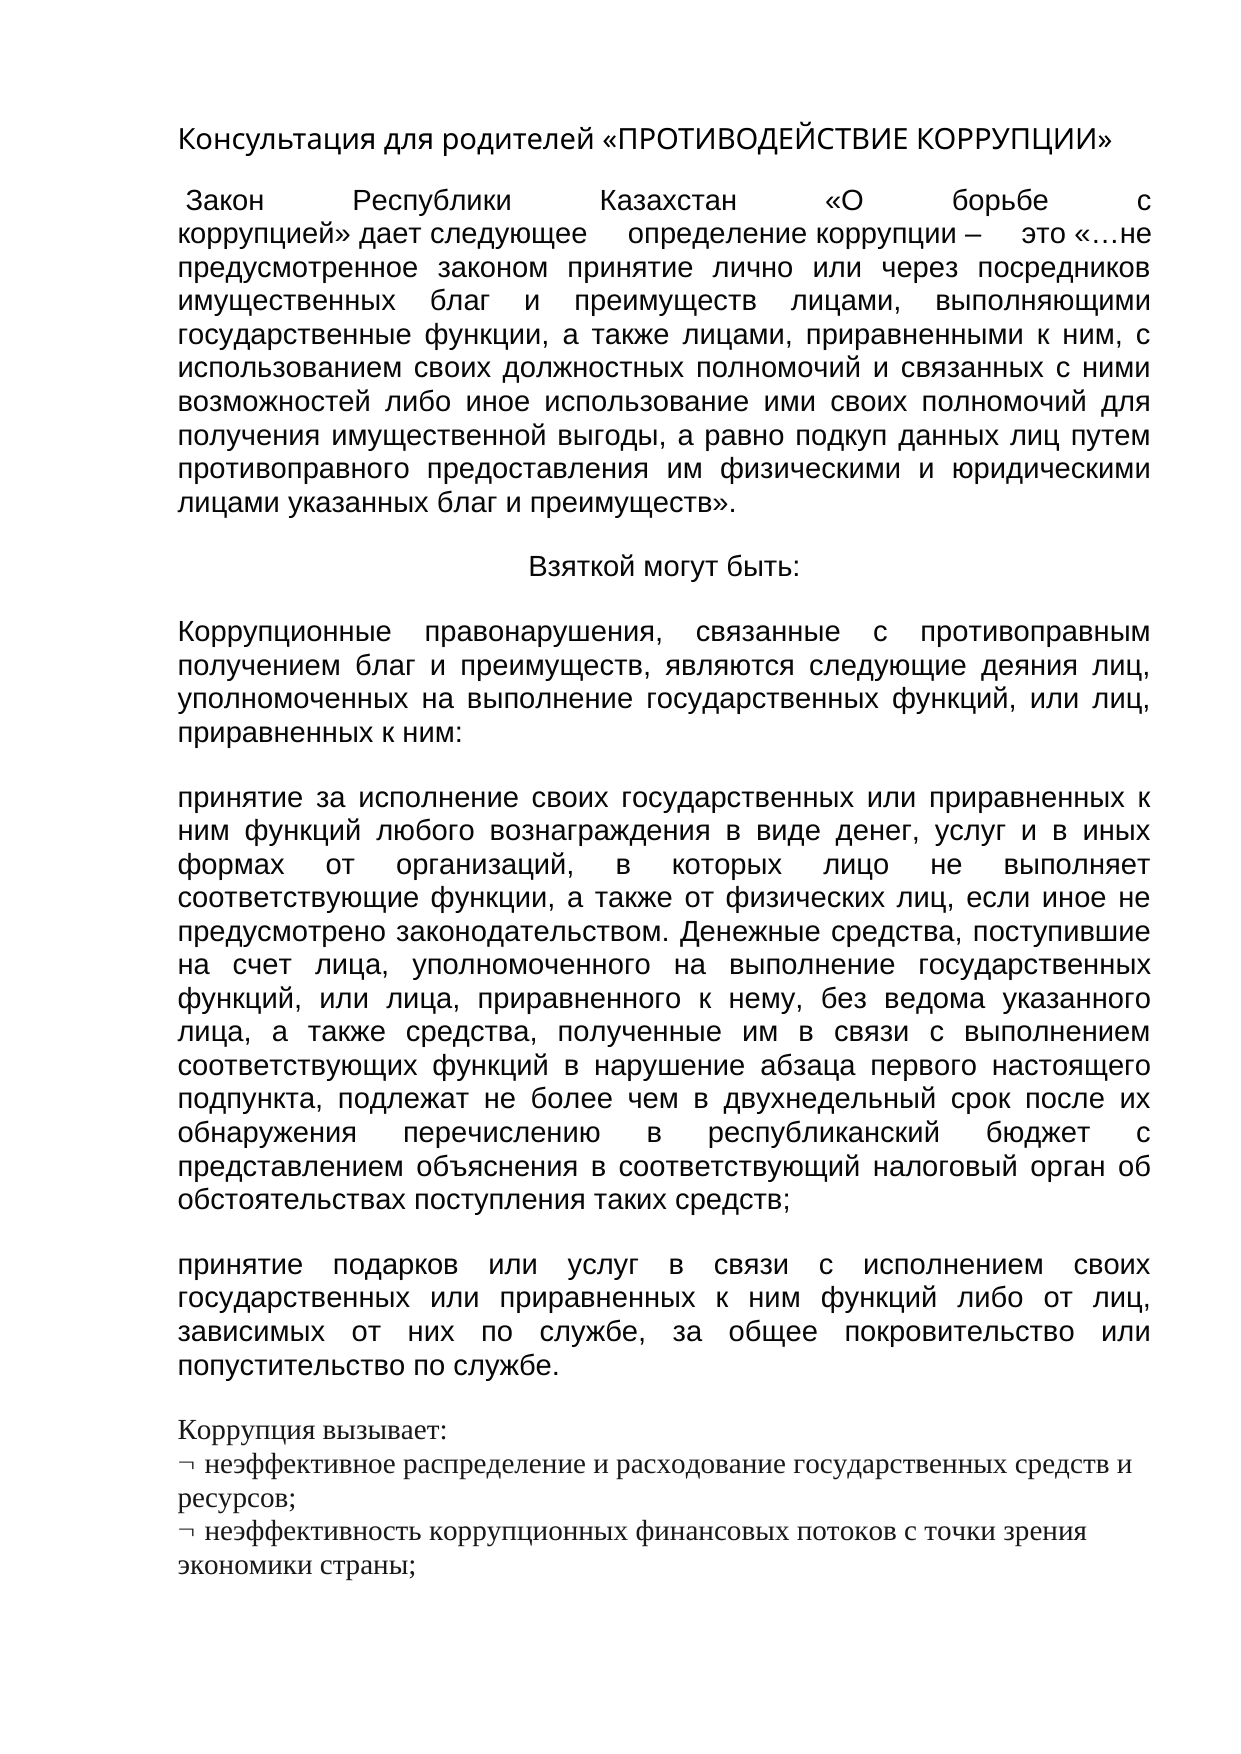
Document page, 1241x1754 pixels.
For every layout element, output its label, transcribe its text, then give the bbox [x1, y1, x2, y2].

text Закон Республики Казахстан «О борьбе с коррупцией» дает следующее определение коррупции – это «…не предусмотренное законом принятие лично или через посредников имущественных благ и преимуществ лицами, выполняющими государственные функции, а также лицами, приравненными к ним, с использованием своих должностных полномочий и связанных с ними возможностей либо иное использование ими своих полномочий для получения имущественной выгоды, а равно подкуп данных лиц путем противоправного предоставления им физическими и юридическими лицами указанных благ и преимуществ». [177, 183, 1152, 518]
text Коррупционные правонарушения, связанные с противоправным получением благ и преимуществ, являются следующие деяния лиц, уполномоченных на выполнение государственных функций, или лиц, приравненных к ним: [177, 614, 1152, 748]
text принятие за исполнение своих государственных или приравненных к ним функций любого вознаграждения в виде денег, услуг и в иных формах от организаций, в которых лицо не выполняет соответствующие функции, а также от физических лиц, если иное не предусмотрено законодательством. Денежные средства, поступившие на счет лица, уполномоченного на выполнение государственных функций, или лица, приравненного к нему, без ведома указанного лица, а также средства, полученные им в связи с выполнением соответствующих функций в нарушение абзаца первого настоящего подпункта, подлежат не более чем в двухнедельный срок после их обнаружения перечислению в республиканский бюджет с представлением объяснения в соответствующий налоговый орган об обстоятельствах поступления таких средств; [177, 780, 1152, 1216]
text Коррупция вызывает: [177, 1412, 1152, 1446]
text Взяткой могут быть: [177, 549, 1152, 583]
text принятие подарков или услуг в связи с исполнением своих государственных или приравненных к ним функций либо от лиц, зависимых от них по службе, за общее покровительство или попустительство по службе. [177, 1247, 1152, 1381]
text неэффективное распределение и расходование государственных средств и ресурсов; [177, 1446, 1152, 1513]
text Консультация для родителей «ПРОТИВОДЕЙСТВИЕ КОРРУПЦИИ» [177, 118, 1152, 158]
text неэффективность коррупционных финансовых потоков с точки зрения экономики страны; [177, 1513, 1152, 1581]
